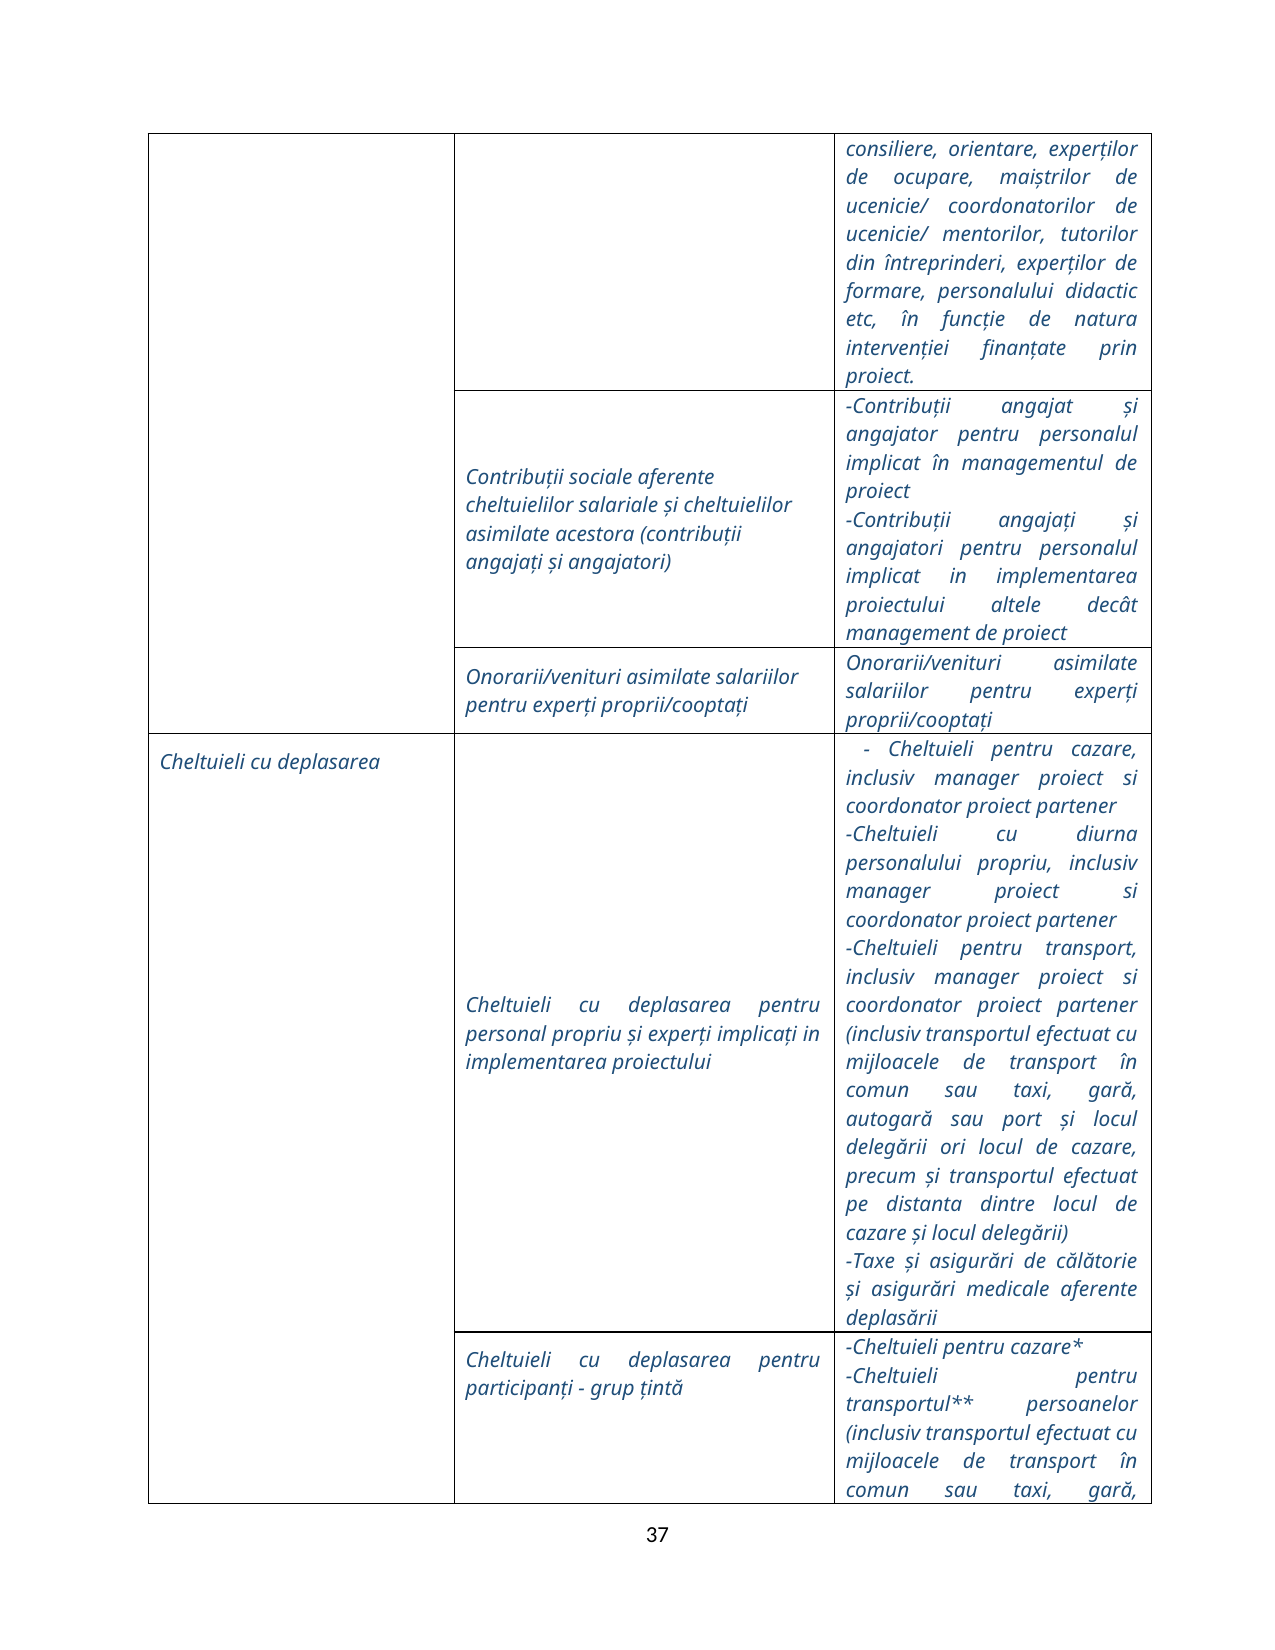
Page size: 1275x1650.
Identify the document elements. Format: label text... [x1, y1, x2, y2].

table_cell Cheltuieli cu deplasarea [149, 734, 454, 1503]
table_cell Cheltuieli cu deplasarea pentru personal propriu și experți implicați in implementarea proiectului [455, 734, 834, 1331]
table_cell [455, 1333, 834, 1503]
table_cell Onorarii/venituri asimilate salariilor pentru experți proprii/cooptați [455, 648, 834, 733]
table_cell - Cheltuieli pentru cazare, inclusiv manager proiect si coordonator proiect partener -Cheltuieli cu diurna personalului propriu, inclusiv manager proiect si coordonator proiect partener -Cheltuieli pentru transport, inclusiv manager proiect si coordonator proiect partener (inclusiv transportul efectuat cu mijloacele de transport în comun sau taxi, gară, autogară sau port și locul delegării ori locul de cazare, precum și transportul efectuat pe distanta dintre locul de cazare și locul delegării) -Taxe și asigurări de călătorie și asigurări medicale aferente deplasării [835, 734, 1151, 1331]
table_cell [455, 134, 834, 390]
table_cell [835, 134, 1151, 390]
table_cell -Contribuții angajat şi angajator pentru personalul implicat în managementul de proiect -Contribuții angajați şi angajatori pentru personalul implicat in implementarea proiectului altele decât management de proiect [835, 391, 1151, 647]
table_cell Onorarii/venituri asimilate salariilor pentru experți proprii/cooptați [835, 648, 1151, 733]
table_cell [149, 134, 454, 733]
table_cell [835, 1333, 1151, 1503]
table_cell Contribuții sociale aferente cheltuielilor salariale şi cheltuielilor asimilate acestora (contribuții angajați şi angajatori) [455, 391, 834, 647]
